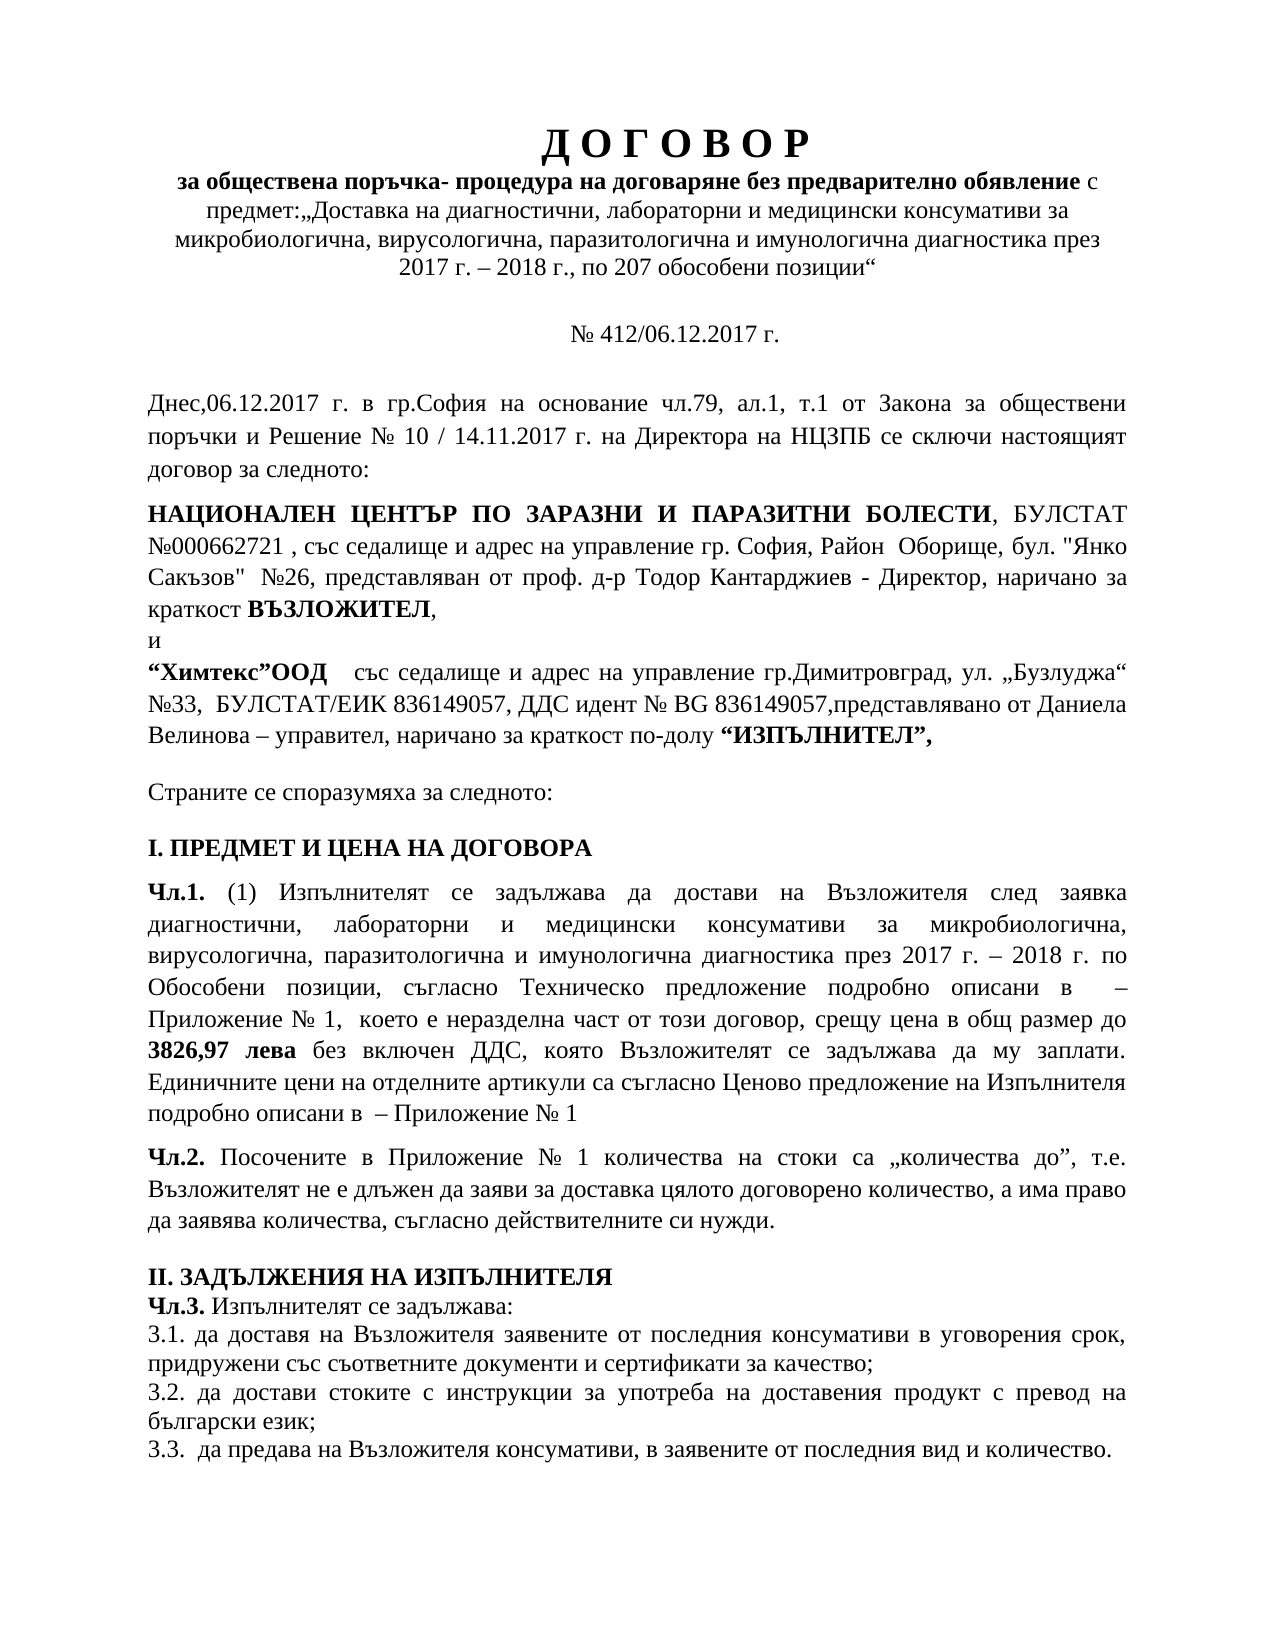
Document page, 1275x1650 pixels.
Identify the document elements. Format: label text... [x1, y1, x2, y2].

text НАЦИОНАЛЕН ЦЕНТЪР ПО ЗАРАЗНИ И ПАРАЗИТНИ БОЛЕСТИ, БУЛСТАТ №000662721 , със седалище и адрес на управление гр. София, Район Оборище, бул. "Янко Сакъзов" №26, представляван от проф. д-р Тодор Кантарджиев - Директор, наричано за краткост ВЪЗЛОЖИТЕЛ, [148, 499, 1127, 623]
text 3.1. да доставя на Възложителя заявените от последния консумативи в уговорения срок, придружени със съответните документи и сертификати за качество; [148, 1319, 1127, 1377]
text Чл.2. Посочените в Приложение № 1 количества на стоки са „количества до”, т.е. Възложителят не е длъжен да заяви за доставка цялото договорено количество, а има право да заявява количества, съгласно действителните си нужди. [148, 1142, 1127, 1234]
text за обществена поръчка- процедура на договаряне без предварително обявление с предмет:„Доставка на диагностични, лабораторни и медицински консумативи за микробиологична, вирусологична, паразитологична и имунологична диагностика през 2017 г. – 2018 г., по 207 обособени позиции“ [148, 166, 1127, 281]
text 3.3. да предава на Възложителя консумативи, в заявените от последния вид и количество. [148, 1434, 1127, 1463]
text “Химтекс”ООД със седалище и адрес на управление гр.Димитровград, ул. „Бузлуджа“ №33, БУЛСТАТ/ЕИК 836149057, ДДС идент № BG 836149057,представлявано от Даниела Велинова – управител, наричано за краткост по-долу “ИЗПЪЛНИТЕЛ”, [148, 657, 1127, 749]
text и [148, 626, 1127, 654]
text Чл.3. Изпълнителят се задължава: [148, 1291, 1127, 1319]
text Днес,06.12.2017 г. в гр.София на основание чл.79, ал.1, т.1 от Закона за обществени поръчки и Решение № 10 / 14.11.2017 г. на Директора на НЦЗПБ се сключи настоящият договор за следното: [148, 388, 1127, 482]
text Д О Г О В О Р [148, 118, 1127, 166]
text № 412/06.12.2017 г. [148, 319, 1127, 347]
text ІІ. ЗАДЪЛЖЕНИЯ НА ИЗПЪЛНИТЕЛЯ [148, 1262, 1127, 1291]
text І. ПРЕДМЕТ И ЦЕНА НА ДОГОВОРА [148, 833, 1127, 862]
text Чл.1. (1) Изпълнителят се задължава да достави на Възложителя след заявка диагностични, лабораторни и медицински консумативи за микробиологична, вирусологична, паразитологична и имунологична диагностика през 2017 г. – 2018 г. по Обособени позиции, съгласно Техническо предложение подробно описани в – Приложение № 1, което е неразделна част от този договор, срещу цена в общ размер до 3826,97 лева без включен ДДС, която Възложителят се задължава да му заплати. Единичните цени на отделните артикули са съгласно Ценово предложение на Изпълнителя подробно описани в – Приложение № 1 [148, 877, 1127, 1127]
text Страните се споразумяха за следното: [148, 777, 1127, 806]
text 3.2. да достави стоките с инструкции за употреба на доставения продукт с превод на български език; [148, 1377, 1127, 1434]
